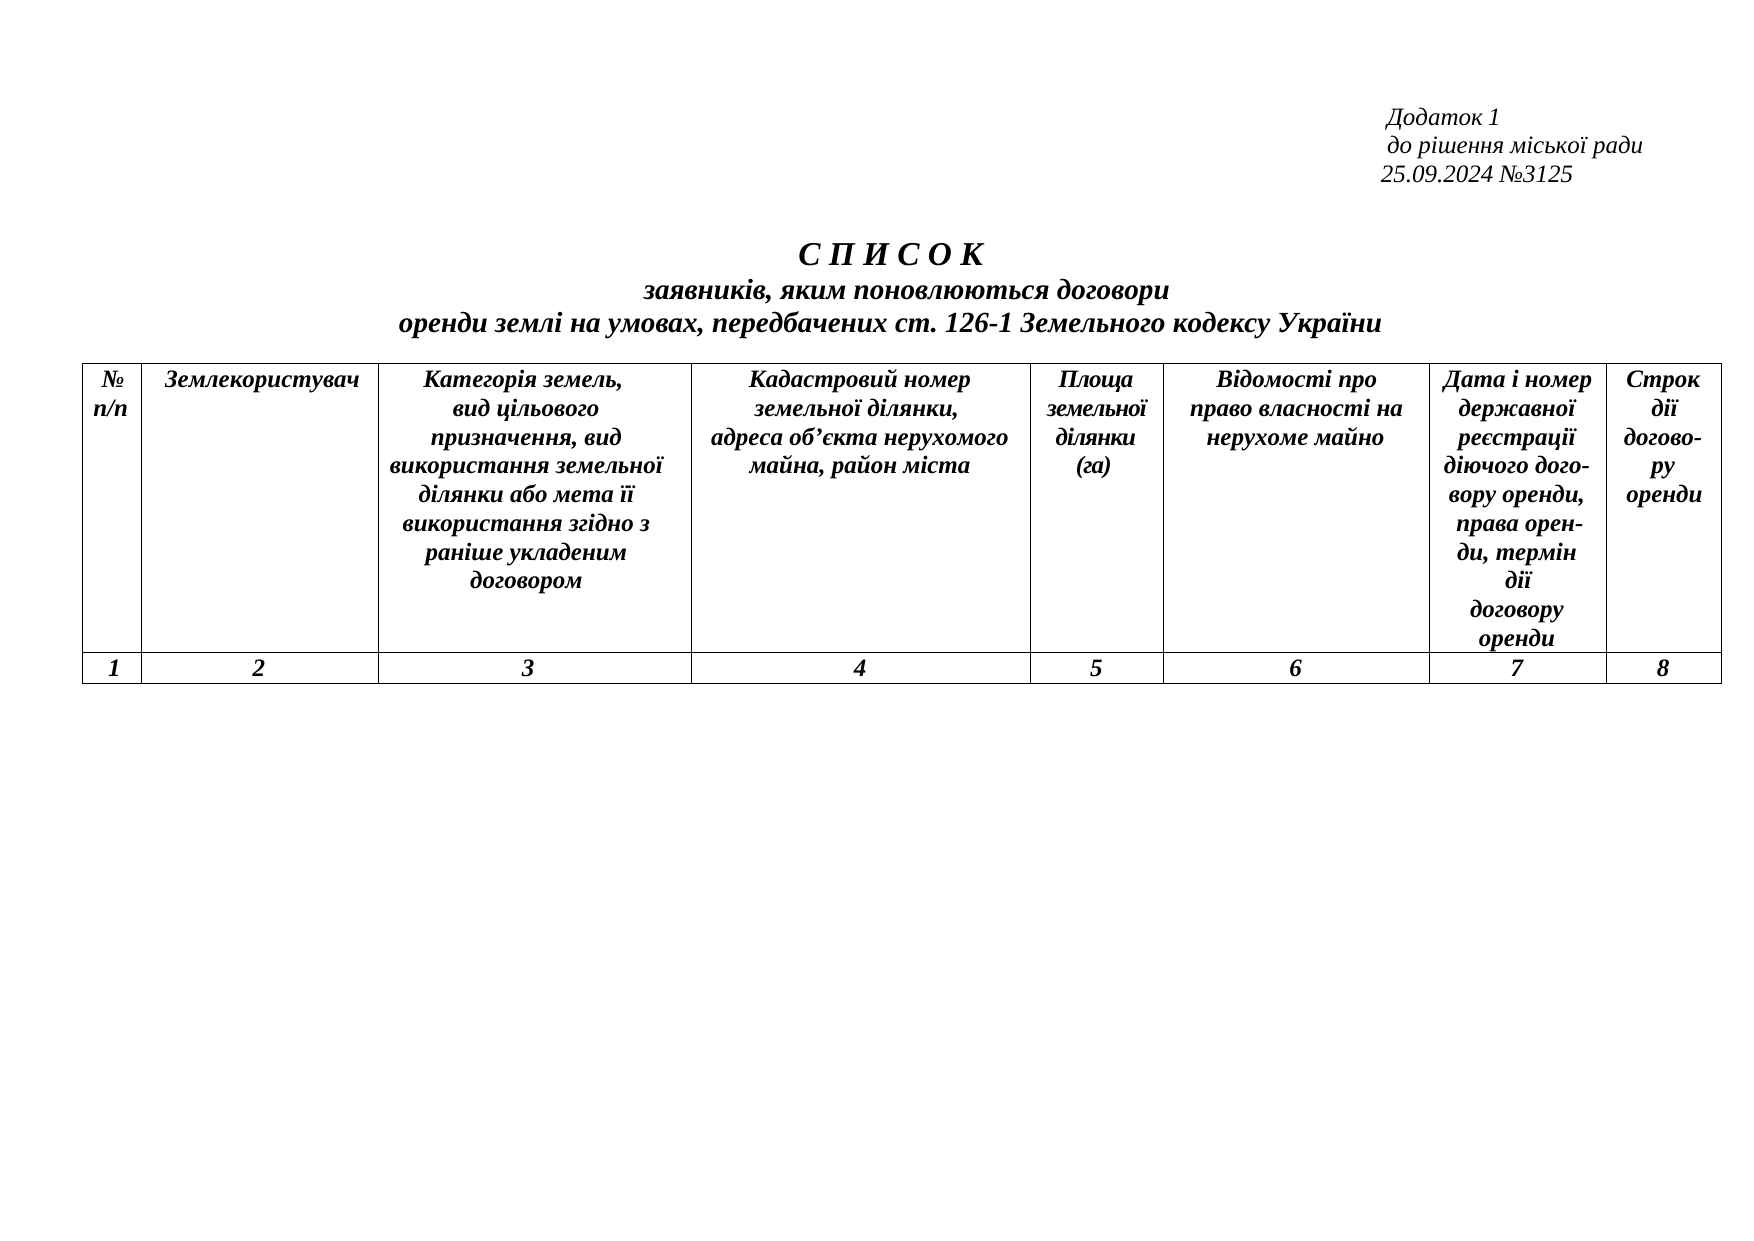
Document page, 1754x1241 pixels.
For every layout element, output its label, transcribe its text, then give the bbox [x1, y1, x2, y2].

table_cell 1 [83, 653, 141, 682]
text до рішення міської ради [56, 131, 1744, 159]
text С П И С О К [56, 234, 1728, 272]
table_header Строк дії догово-ру оренди [1607, 364, 1721, 652]
table_header Відомості про право власності на нерухоме майно [1164, 364, 1429, 652]
table_cell 4 [692, 653, 1030, 682]
text оренди землі на умовах, передбачених ст. 126-1 Земельного кодексу України [56, 306, 1728, 339]
table_cell 6 [1164, 653, 1429, 682]
text Додаток 1 [56, 102, 1744, 131]
table_cell 8 [1607, 653, 1721, 682]
table_header Площа земельної ділянки (га) [1031, 364, 1163, 652]
table_cell 5 [1031, 653, 1163, 682]
table_cell 3 [379, 653, 691, 682]
table_header Категорія земель, вид цільового призначення, вид використання земельної ділянки або мета її використання згідно з раніше укладеним договором [379, 364, 691, 652]
text заявників, яким поновлюються договори [56, 272, 1728, 306]
table_header Кадастровий номер земельної ділянки, адреса об’єкта нерухомого майна, район міста [692, 364, 1030, 652]
text 25.09.2024 №3125 [56, 159, 1744, 188]
table_header Землекористувач [142, 364, 378, 652]
table_header № п/п [83, 364, 141, 652]
table_cell 7 [1430, 653, 1606, 682]
table_header Дата і номер державної реєстрації діючого дого-вору оренди, права орен-ди, термін дії договору оренди [1430, 364, 1606, 652]
table_cell 2 [142, 653, 378, 682]
